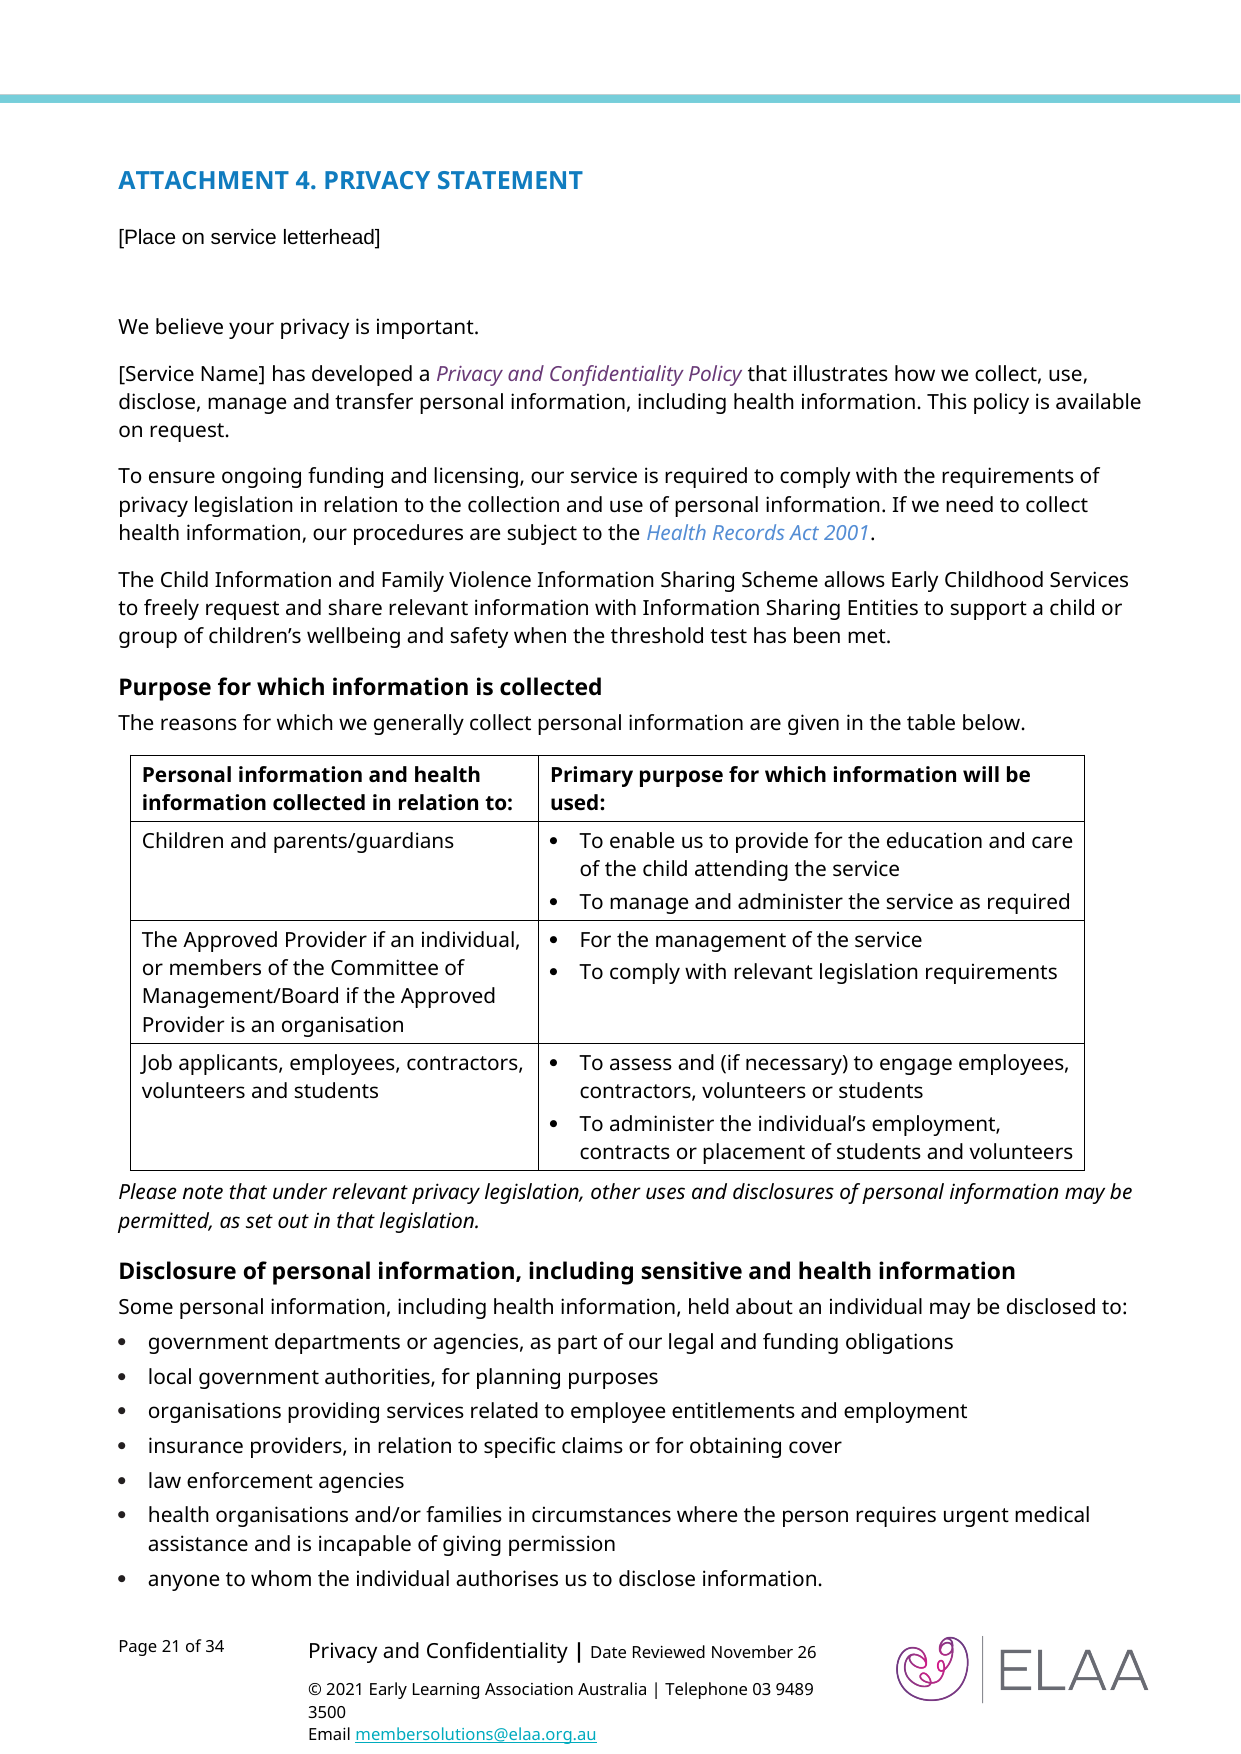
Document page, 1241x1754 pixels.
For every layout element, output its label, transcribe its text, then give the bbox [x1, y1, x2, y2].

text government departments or agencies, as part of our legal and funding obligations [118, 1327, 1152, 1356]
text Attachment 4. Privacy Statement [118, 162, 1152, 197]
table_cell To enable us to provide for the education and care of the child attending the service To manage and administer the service as required [539, 822, 1084, 919]
text We believe your privacy is important. [118, 312, 1152, 341]
subtitle Disclosure of personal information, including sensitive and health information [118, 1255, 1152, 1286]
picture [0, 0, 1241, 126]
text organisations providing services related to employee entitlements and employment [118, 1397, 1152, 1425]
picture [891, 1633, 1152, 1721]
table_header Personal information and health information collected in relation to: [131, 756, 538, 821]
text insurance providers, in relation to specific claims or for obtaining cover [118, 1431, 1152, 1460]
text [Service Name] has developed a Privacy and Confidentiality Policy that illustrates how we collect, use, disclose, manage and transfer personal information, including health information. This policy is available on request. [118, 359, 1152, 444]
text health organisations and/or families in circumstances where the person requires urgent medical assistance and is incapable of giving permission [118, 1501, 1152, 1557]
table_cell The Approved Provider if an individual, or members of the Committee of Management/Board if the Approved Provider is an organisation [131, 921, 538, 1043]
table_cell For the management of the service To comply with relevant legislation requirements [539, 921, 1084, 1043]
table_cell Job applicants, employees, contractors, volunteers and students [131, 1044, 538, 1170]
text To ensure ongoing funding and licensing, our service is required to comply with the requirements of privacy legislation in relation to the collection and use of personal information. If we need to collect health information, our procedures are subject to the Health Records Act 2001. [118, 462, 1152, 547]
table_cell To assess and (if necessary) to engage employees, contractors, volunteers or students To administer the individual’s employment, contracts or placement of students and volunteers [539, 1044, 1084, 1170]
table_header Primary purpose for which information will be used: [539, 756, 1084, 821]
text The reasons for which we generally collect personal information are given in the table below. [118, 708, 1152, 737]
text Some personal information, including health information, held about an individual may be disclosed to: [118, 1292, 1152, 1321]
text The Child Information and Family Violence Information Sharing Scheme allows Early Childhood Services to freely request and share relevant information with Information Sharing Entities to support a child or group of children’s wellbeing and safety when the threshold test has been met. [118, 565, 1152, 650]
text Please note that under relevant privacy legislation, other uses and disclosures of personal information may be permitted, as set out in that legislation. [118, 1177, 1152, 1234]
text anyone to whom the individual authorises us to disclose information. [118, 1564, 1152, 1592]
text local government authorities, for planning purposes [118, 1362, 1152, 1390]
text law enforcement agencies [118, 1466, 1152, 1494]
table_cell Children and parents/guardians [131, 822, 538, 919]
subtitle Purpose for which information is collected [118, 671, 1152, 702]
